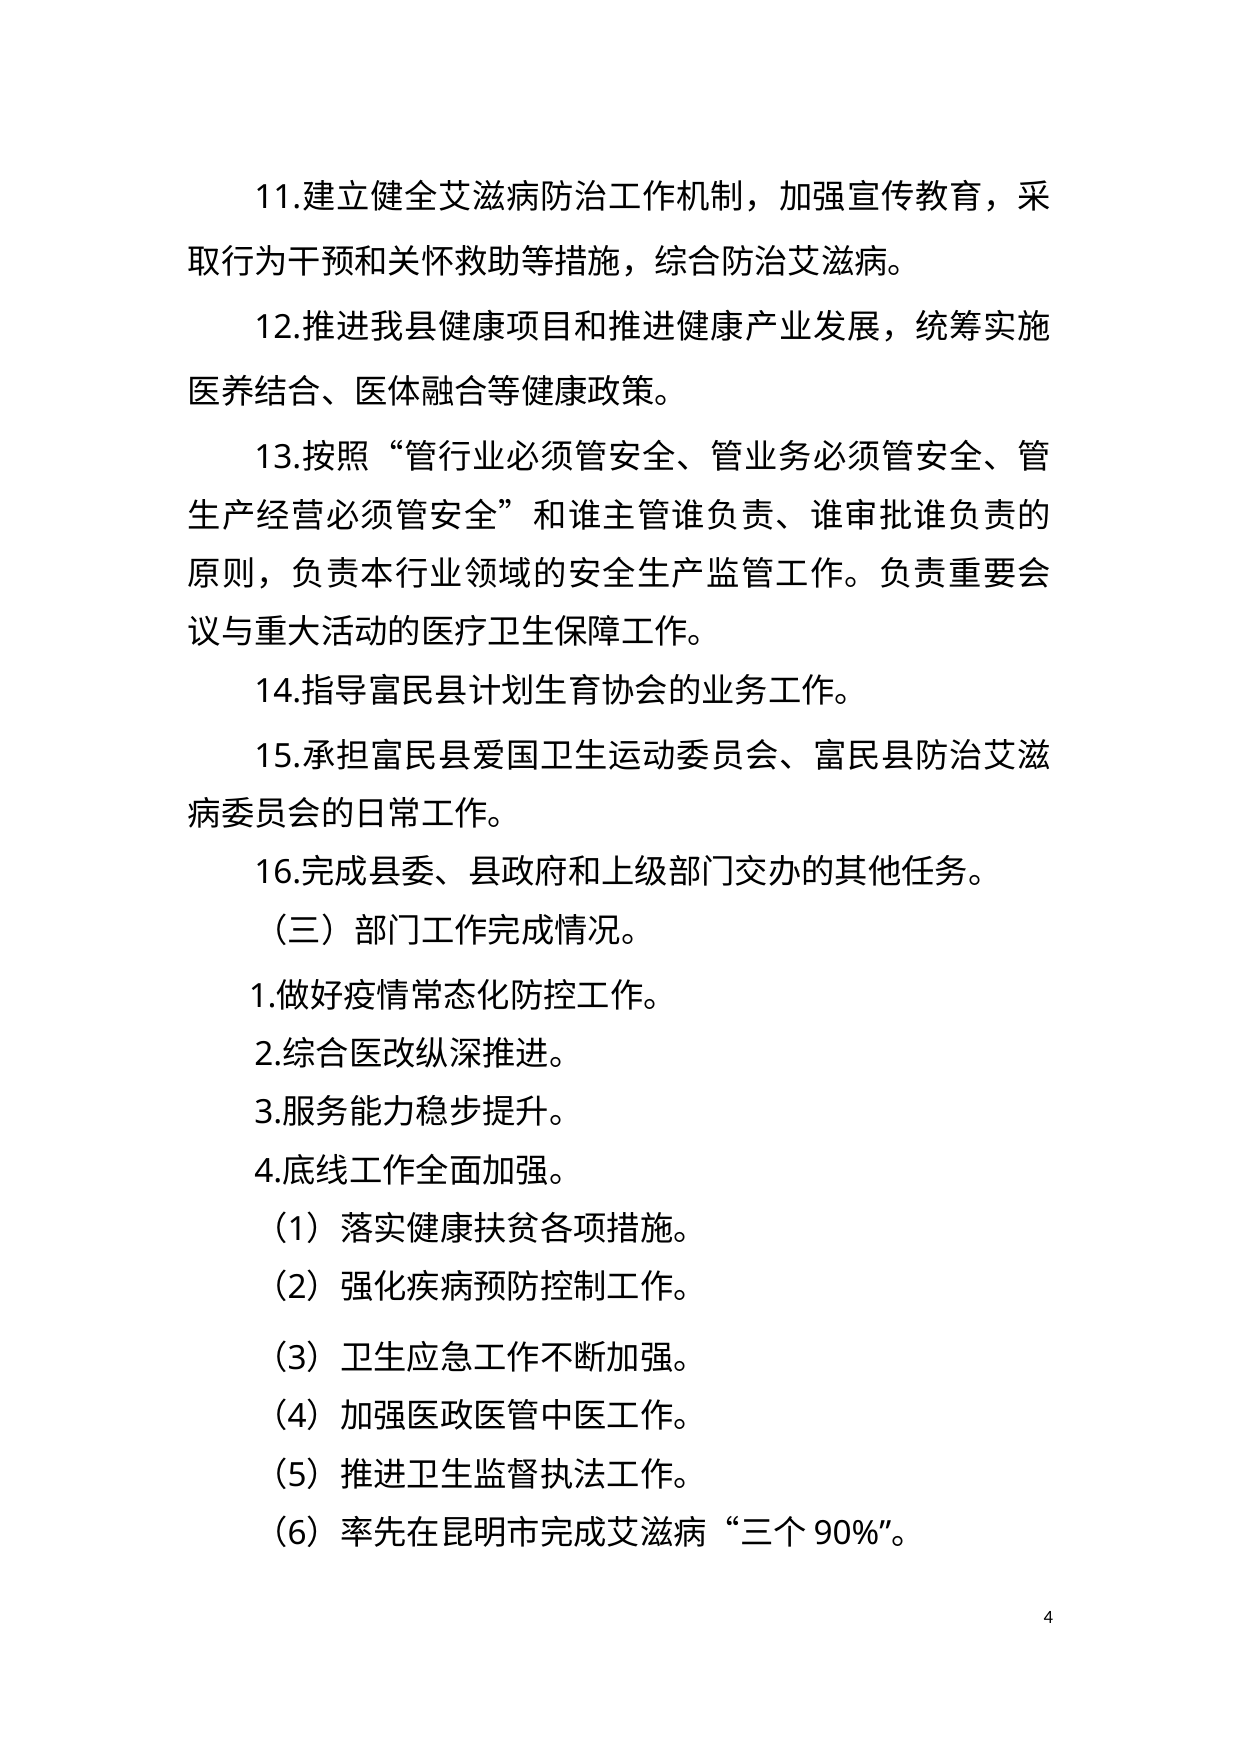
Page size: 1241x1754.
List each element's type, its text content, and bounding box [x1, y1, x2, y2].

text 4.底线工作全面加强。 [187, 1135, 1053, 1194]
text 14.指导富民县计划生育协会的业务工作。 [187, 655, 1053, 720]
text 1.做好疫情常态化防控工作。 [187, 960, 1053, 1019]
text （3）卫生应急工作不断加强。 [187, 1323, 1053, 1381]
text （4）加强医政医管中医工作。 [187, 1381, 1053, 1439]
text 2.综合医改纵深推进。 [187, 1019, 1053, 1077]
text 13.按照“管行业必须管安全、管业务必须管安全、管生产经营必须管安全”和谁主管谁负责、谁审批谁负责的原则，负责本行业领域的安全生产监管工作。负责重要会议与重大活动的医疗卫生保障工作。 [187, 422, 1053, 655]
text 3.服务能力稳步提升。 [187, 1077, 1053, 1135]
text （三）部门工作完成情况。 [187, 895, 1053, 960]
text （6）率先在昆明市完成艾滋病“三个90%”。 [187, 1498, 1053, 1556]
text （1）落实健康扶贫各项措施。 [187, 1194, 1053, 1252]
text （5）推进卫生监督执法工作。 [187, 1439, 1053, 1498]
text （2）强化疾病预防控制工作。 [187, 1252, 1053, 1310]
text 11.建立健全艾滋病防治工作机制，加强宣传教育，采取行为干预和关怀救助等措施，综合防治艾滋病。 [187, 162, 1053, 292]
text 12.推进我县健康项目和推进健康产业发展，统筹实施医养结合、医体融合等健康政策。 [187, 292, 1053, 422]
text 16.完成县委、县政府和上级部门交办的其他任务。 [187, 837, 1053, 895]
text 15.承担富民县爱国卫生运动委员会、富民县防治艾滋病委员会的日常工作。 [187, 720, 1053, 837]
